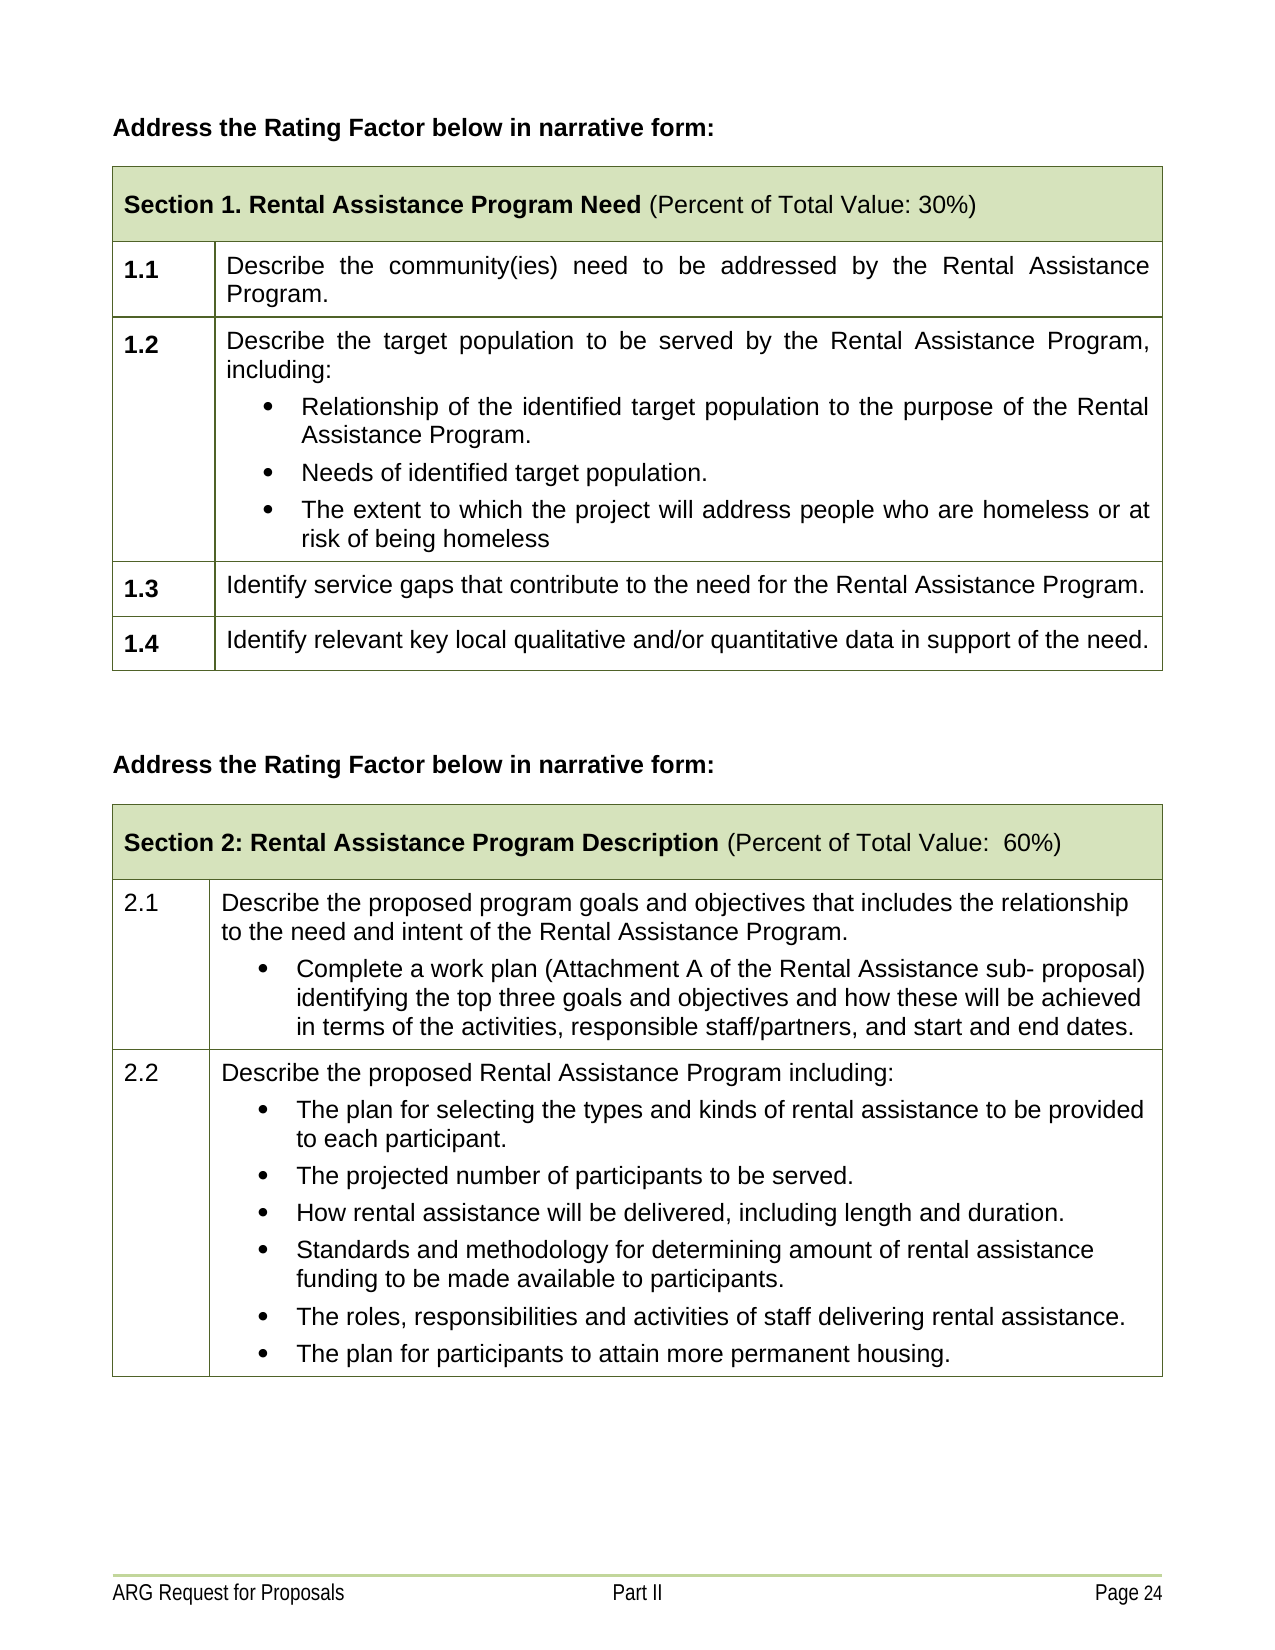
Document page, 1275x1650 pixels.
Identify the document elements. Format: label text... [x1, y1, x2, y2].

text Address the Rating Factor below in narrative form: [112, 750, 1162, 779]
table_cell Describe the community(ies) need to be addressed by the Rental Assistance Program. [216, 242, 1162, 316]
text Address the Rating Factor below in narrative form: [112, 112, 1162, 141]
table_cell Identify service gaps that contribute to the need for the Rental Assistance Program. [216, 562, 1162, 616]
table_cell Describe the target population to be served by the Rental Assistance Program, including: Relationship of the identified target population to the purpose of the Rental Assistance Program. Needs of identified target population. The extent to which the project will address people who are homeless or at risk of being homeless [216, 318, 1162, 561]
table_cell Describe the proposed program goals and objectives that includes the relationship to the need and intent of the Rental Assistance Program. Complete a work plan (Attachment A of the Rental Assistance sub- proposal) identifying the top three goals and objectives and how these will be achieved in terms of the activities, responsible staff/partners, and start and end dates. [210, 880, 1162, 1049]
table_cell 1.4 [113, 617, 214, 670]
table_header Section 1. Rental Assistance Program Need (Percent of Total Value: 30%) [113, 167, 1162, 241]
table_cell Describe the proposed Rental Assistance Program including: The plan for selecting the types and kinds of rental assistance to be provided to each participant. The projected number of participants to be served. How rental assistance will be delivered, including length and duration. Standards and methodology for determining amount of rental assistance funding to be made available to participants. The roles, responsibilities and activities of staff delivering rental assistance. The plan for participants to attain more permanent housing. [210, 1050, 1162, 1376]
table_header Section 2: Rental Assistance Program Description (Percent of Total Value: 60%) [113, 805, 1162, 879]
table_cell 1.3 [113, 562, 214, 616]
table_cell Identify relevant key local qualitative and/or quantitative data in support of the need. [216, 617, 1162, 670]
table_cell 1.2 [113, 318, 214, 561]
table_cell 1.1 [113, 242, 214, 316]
table_cell [113, 880, 209, 1049]
table_cell [113, 1050, 209, 1376]
